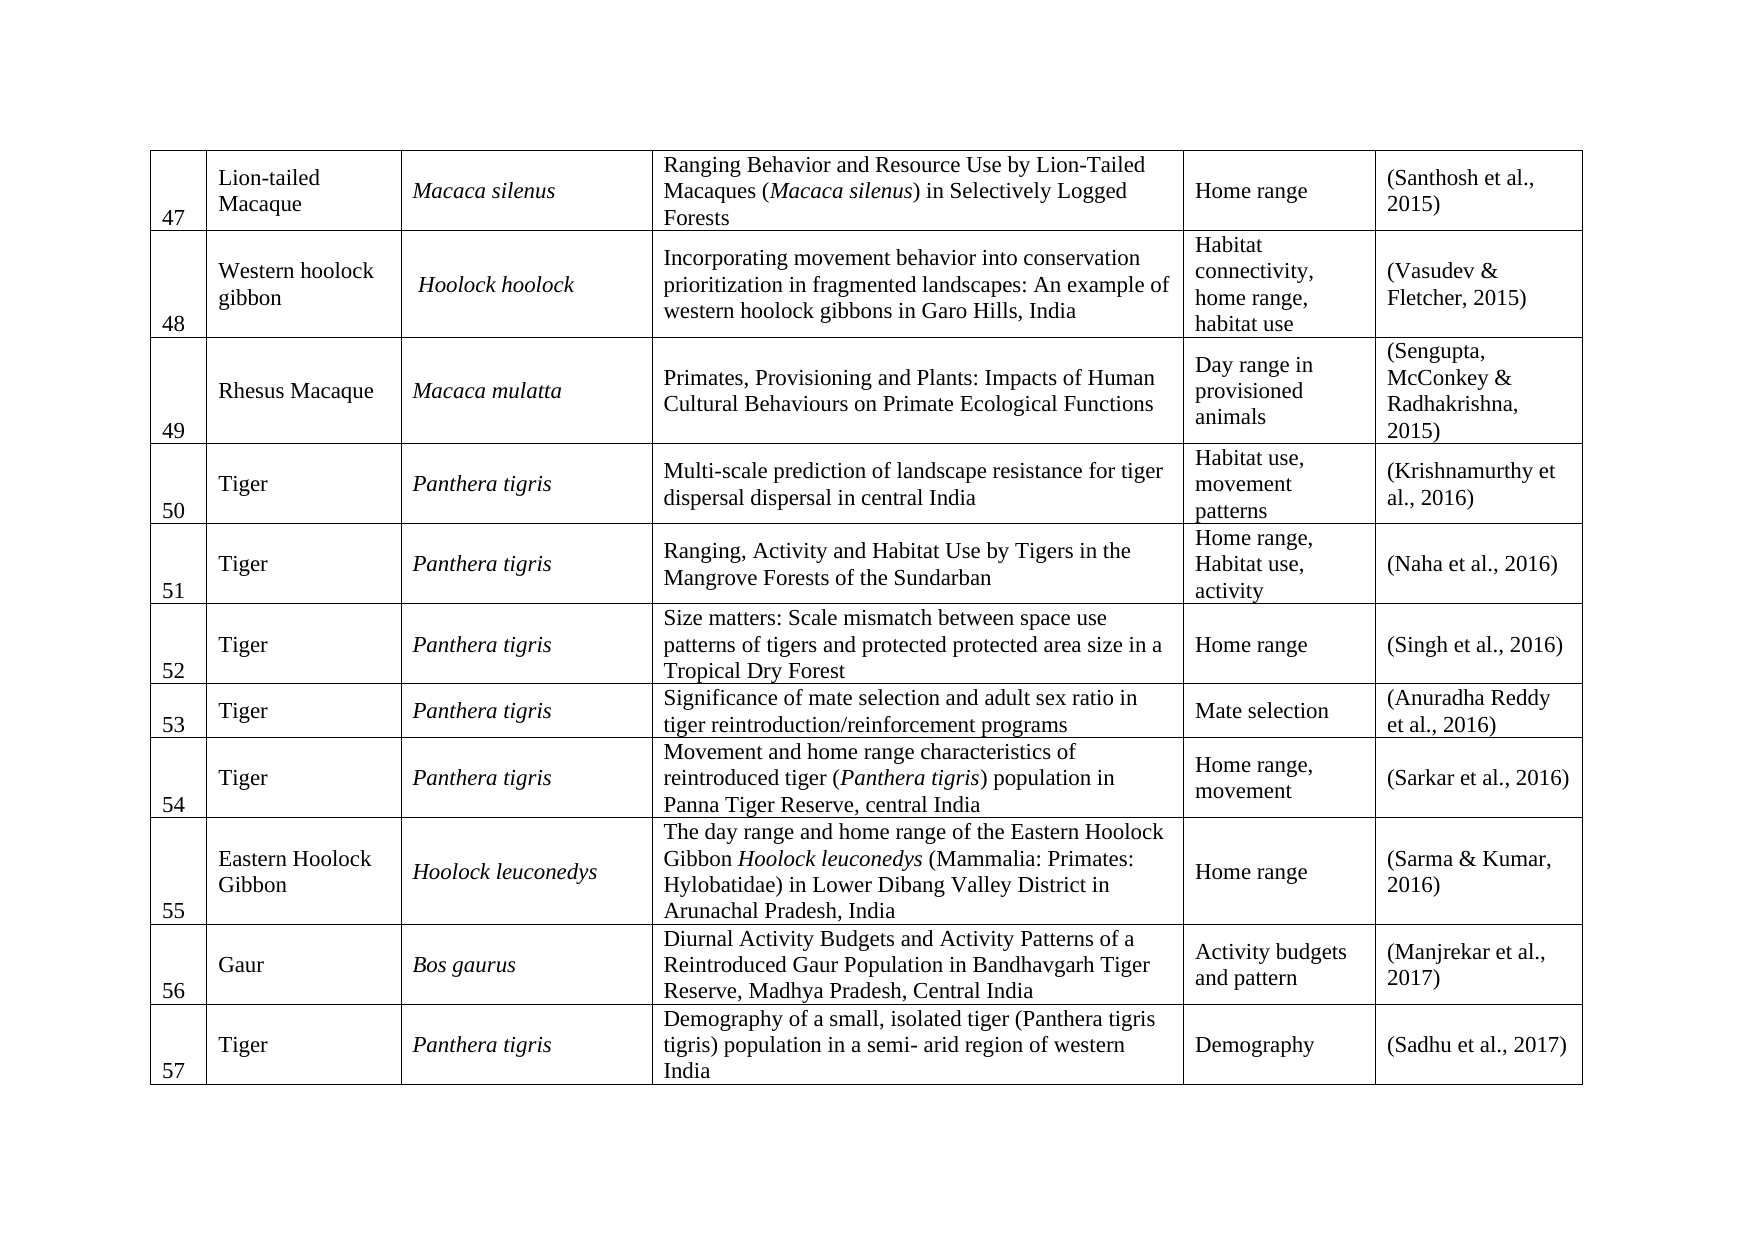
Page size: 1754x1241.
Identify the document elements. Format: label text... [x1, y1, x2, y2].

table_cell Activity budgets and pattern [1184, 925, 1375, 1004]
table_cell 52 [151, 604, 206, 683]
table_cell 47 [151, 151, 206, 230]
table_cell Panthera tigris [402, 684, 652, 737]
table_cell Home range [1184, 604, 1375, 683]
table_cell 56 [151, 925, 206, 1004]
table_cell Diurnal Activity Budgets and Activity Patterns of a Reintroduced Gaur Population in Bandhavgarh Tiger Reserve, Madhya Pradesh, Central India [653, 925, 1183, 1004]
table_cell Mate selection [1184, 684, 1375, 737]
table_cell Habitat use, movement patterns [1184, 444, 1375, 523]
table_cell Habitat connectivity, home range, habitat use [1184, 231, 1375, 337]
table_cell 51 [151, 524, 206, 603]
table_cell [1376, 684, 1582, 737]
table_cell Multi-scale prediction of landscape resistance for tiger dispersal dispersal in central India [653, 444, 1183, 523]
table_cell Tiger [207, 738, 401, 817]
table_cell Demography [1184, 1005, 1375, 1084]
table_cell 57 [151, 1005, 206, 1084]
table_cell 48 [151, 231, 206, 337]
table_cell 53 [151, 684, 206, 737]
table_cell Panthera tigris [402, 524, 652, 603]
table_cell Macaca mulatta [402, 338, 652, 443]
table_cell Tiger [207, 684, 401, 737]
table_cell Size matters: Scale mismatch between space use patterns of tigers and protected protected area size in a Tropical Dry Forest [653, 604, 1183, 683]
table_cell [1376, 231, 1582, 337]
table_cell Panthera tigris [402, 738, 652, 817]
table_cell [1376, 338, 1582, 443]
table_cell The day range and home range of the Eastern Hoolock Gibbon Hoolock leuconedys (Mammalia: Primates: Hylobatidae) in Lower Dibang Valley District in Arunachal Pradesh, India [653, 818, 1183, 924]
table_cell [1376, 524, 1582, 603]
table_cell Western hoolock gibbon [207, 231, 401, 337]
table_cell [1376, 925, 1582, 1004]
table_cell Ranging Behavior and Resource Use by Lion-Tailed Macaques (Macaca silenus) in Selectively Logged Forests [653, 151, 1183, 230]
table_cell 50 [151, 444, 206, 523]
table_cell Tiger [207, 604, 401, 683]
table_cell Significance of mate selection and adult sex ratio in tiger reintroduction/reinforcement programs [653, 684, 1183, 737]
table_cell Day range in provisioned animals [1184, 338, 1375, 443]
table_cell Primates, Provisioning and Plants: Impacts of Human Cultural Behaviours on Primate Ecological Functions [653, 338, 1183, 443]
table_cell Lion-tailed Macaque [207, 151, 401, 230]
table_cell Gaur [207, 925, 401, 1004]
table_cell Tiger [207, 444, 401, 523]
table_cell 55 [151, 818, 206, 924]
table_cell [1376, 1005, 1582, 1084]
table_cell Movement and home range characteristics of reintroduced tiger (Panthera tigris) population in Panna Tiger Reserve, central India [653, 738, 1183, 817]
table_cell Panthera tigris [402, 444, 652, 523]
table_cell Home range, Habitat use, activity [1184, 524, 1375, 603]
table_cell Hoolock leuconedys [402, 818, 652, 924]
table_cell [1376, 818, 1582, 924]
table_cell [1376, 444, 1582, 523]
table_cell Incorporating movement behavior into conservation prioritization in fragmented landscapes: An example of western hoolock gibbons in Garo Hills, India [653, 231, 1183, 337]
table_cell Ranging, Activity and Habitat Use by Tigers in the Mangrove Forests of the Sundarban [653, 524, 1183, 603]
table_cell Tiger [207, 1005, 401, 1084]
table_cell Bos gaurus [402, 925, 652, 1004]
table_cell Panthera tigris [402, 604, 652, 683]
table_cell Eastern Hoolock Gibbon [207, 818, 401, 924]
table_cell 49 [151, 338, 206, 443]
table_cell 54 [151, 738, 206, 817]
table_cell Tiger [207, 524, 401, 603]
table_cell Panthera tigris [402, 1005, 652, 1084]
table_cell Home range, movement [1184, 738, 1375, 817]
table_cell [1376, 604, 1582, 683]
table_cell Macaca silenus [402, 151, 652, 230]
table_cell [1376, 151, 1582, 230]
table_cell Hoolock hoolock [402, 231, 652, 337]
table_cell Home range [1184, 151, 1375, 230]
table_cell Rhesus Macaque [207, 338, 401, 443]
table_cell Demography of a small, isolated tiger (Panthera tigris tigris) population in a semi- arid region of western India [653, 1005, 1183, 1084]
table_cell [1376, 738, 1582, 817]
table_cell Home range [1184, 818, 1375, 924]
